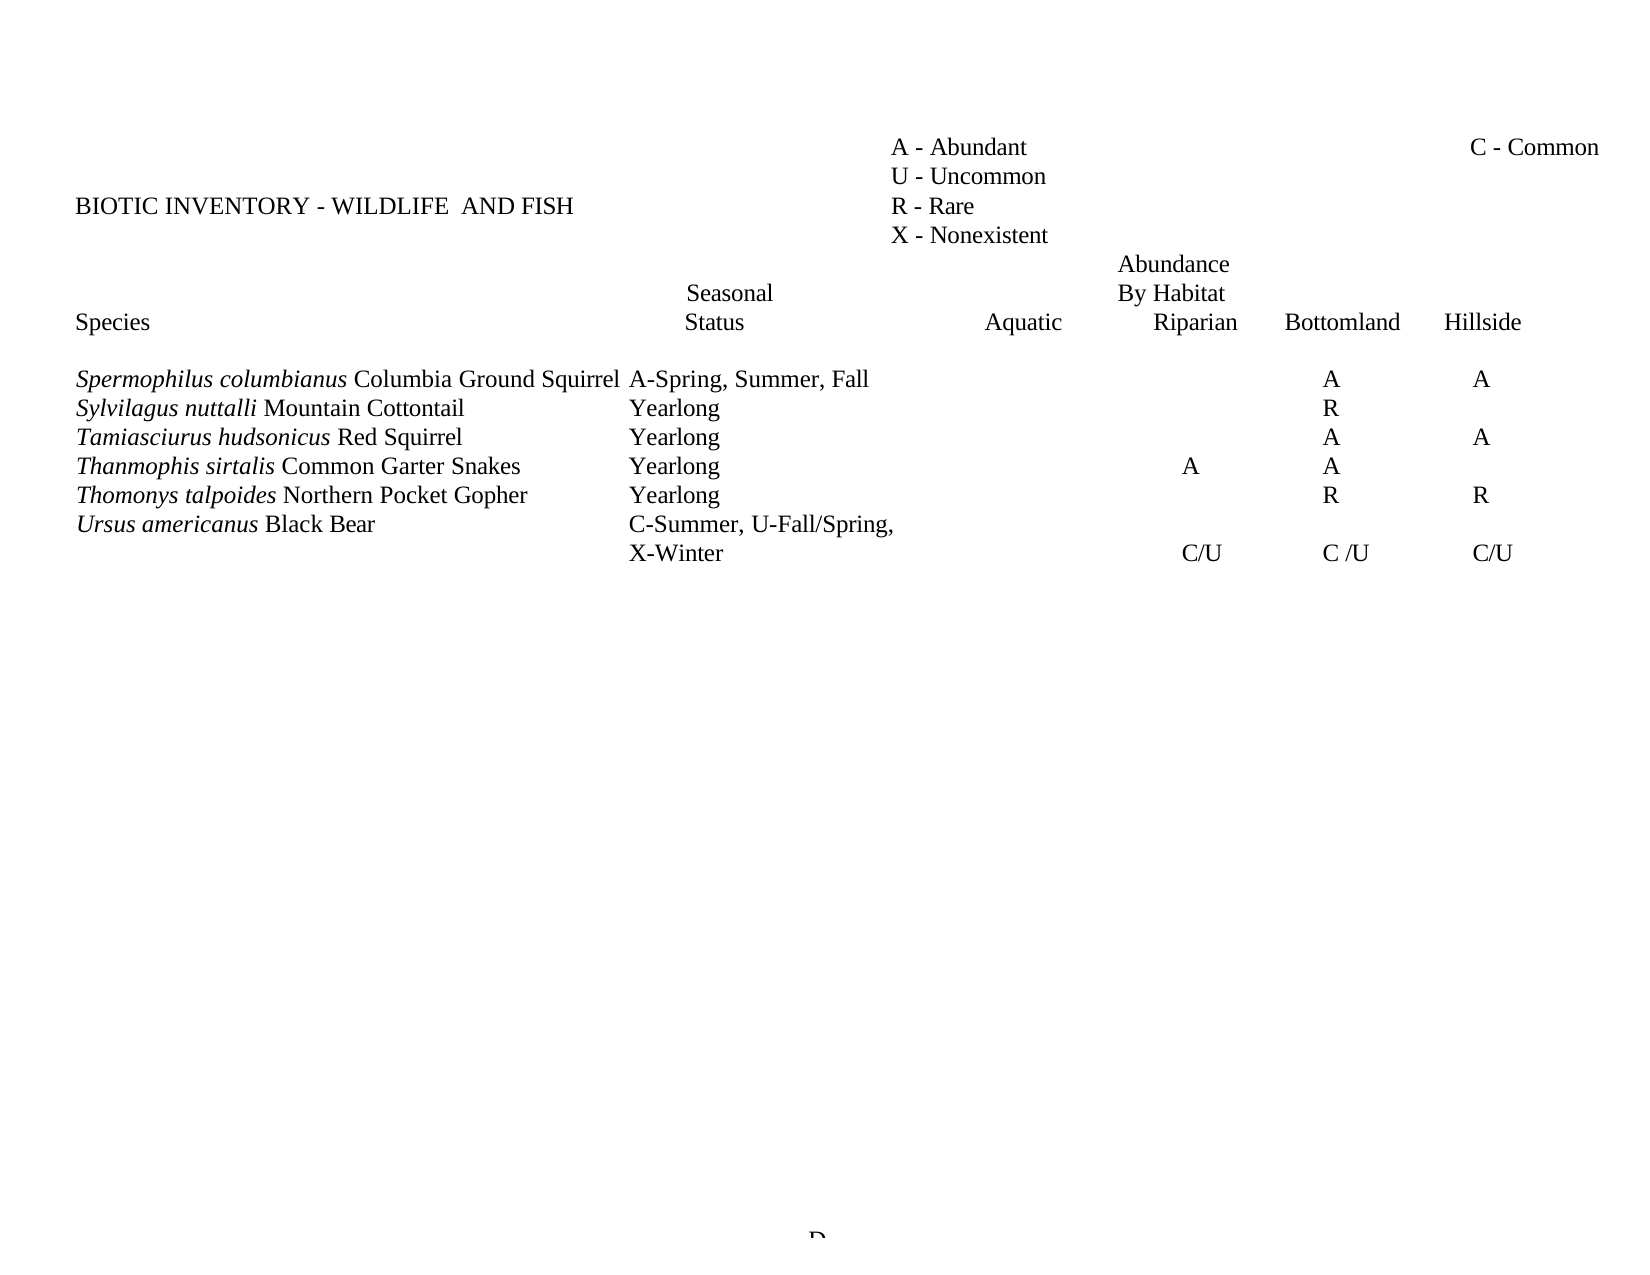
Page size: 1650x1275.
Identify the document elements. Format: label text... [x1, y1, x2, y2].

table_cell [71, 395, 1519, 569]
text BIOTIC INVENTORY - WILDLIFE AND FISH R - Rare [75, 191, 1612, 219]
text U - Uncommon [891, 162, 1612, 190]
text Species Status Aquatic Riparian Bottomland Hillside [75, 307, 1612, 336]
text A - Abundant C - Common [891, 132, 1612, 161]
text Seasonal By Habitat [58, 278, 1225, 307]
text X - Nonexistent [891, 220, 1612, 249]
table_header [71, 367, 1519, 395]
text Abundance [58, 249, 1230, 278]
